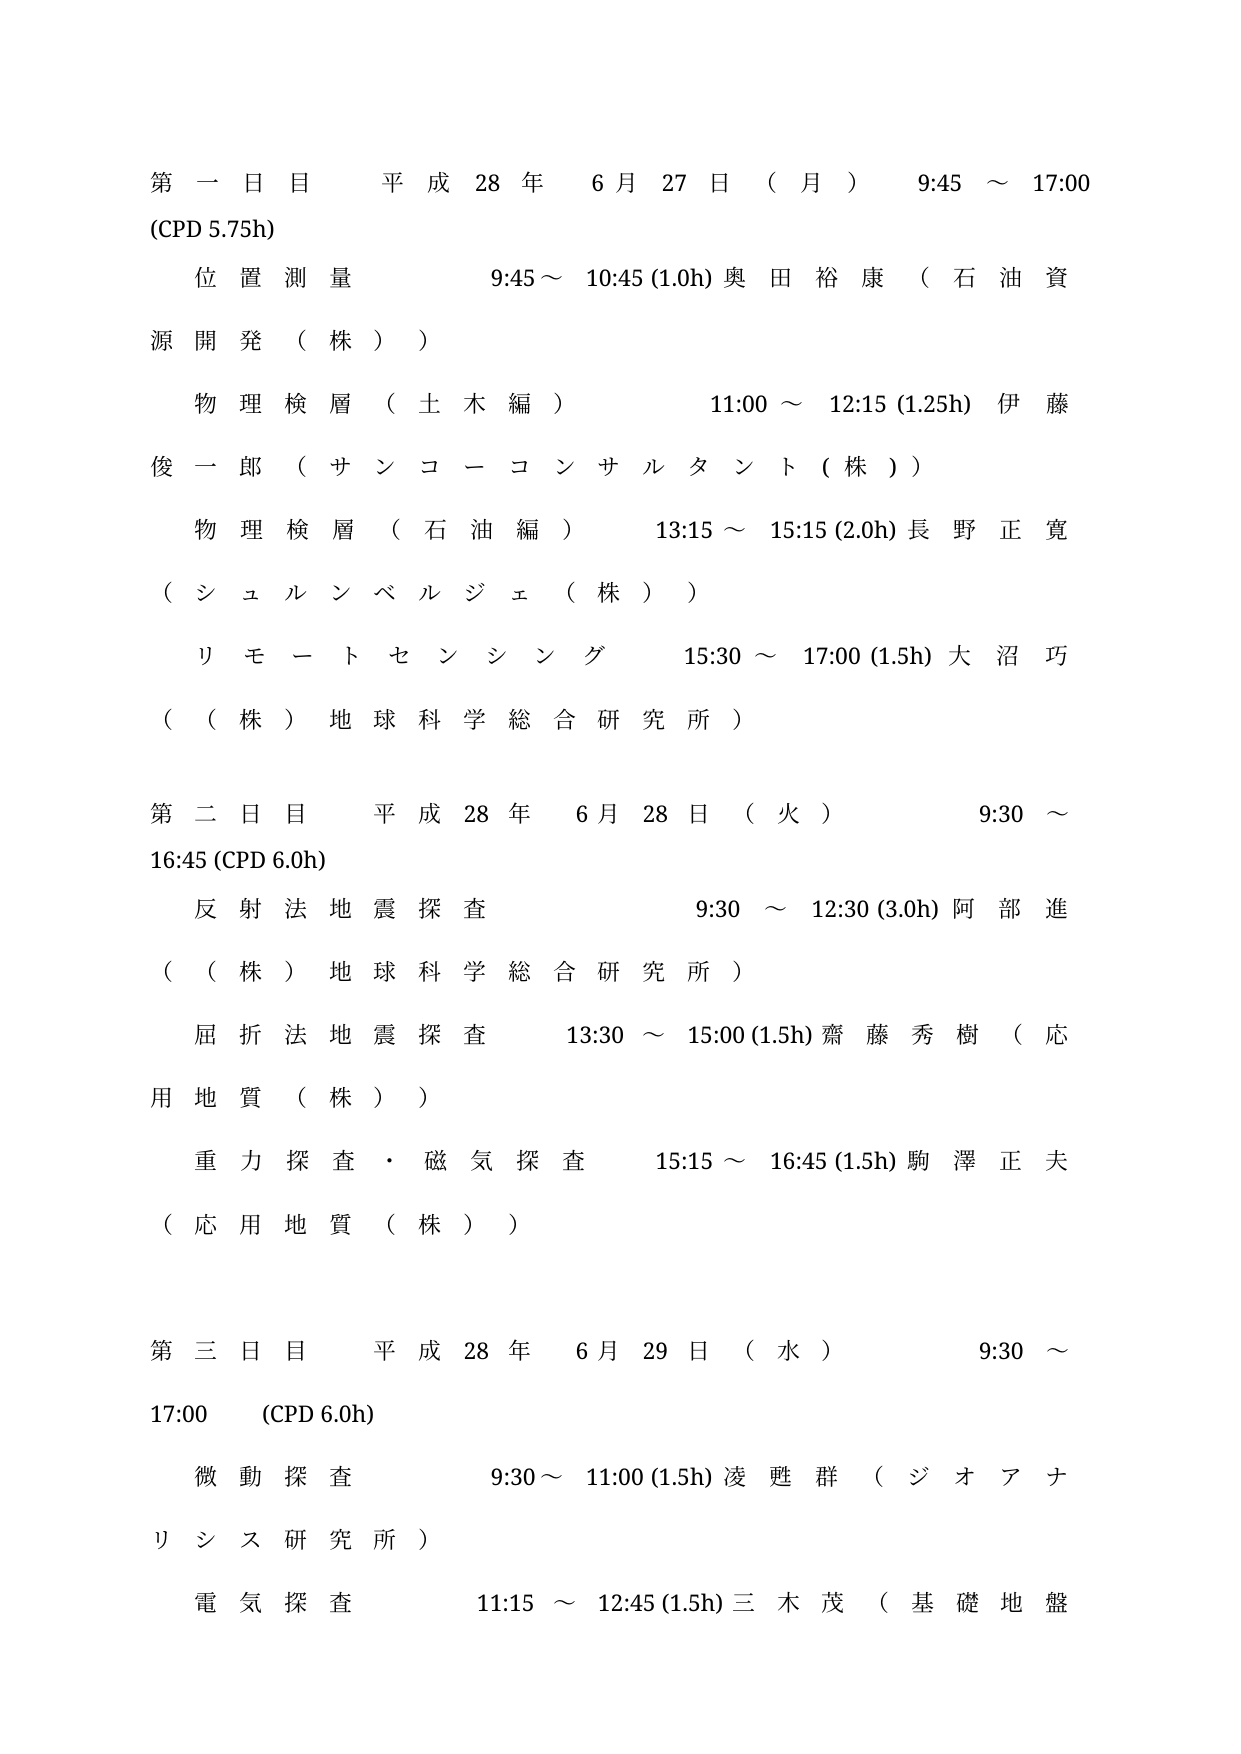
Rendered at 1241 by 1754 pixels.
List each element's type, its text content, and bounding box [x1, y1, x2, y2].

text 微動探査 9:30～11:00 (1.5h) 凌甦群（ジオアナリシス研究所） [150, 1444, 1090, 1570]
text 第三日目 平成28年 6月29日（水） 9:30～17:00 (CPD 6.0h) [150, 1318, 1090, 1444]
text 屈折法地震探査 13:30～15:00 (1.5h) 齋藤秀樹（応用地質（株）） [150, 1002, 1090, 1128]
text 位置測量 9:45～10:45 (1.0h) 奥田裕康（石油資源開発（株）） [150, 245, 1090, 371]
text 第一日目 平成28年 6月27日（月） 9:45～17:00 (CPD 5.75h) [150, 150, 1090, 245]
text 第二日目 平成28年 6月28日（火） 9:30～16:45 (CPD 6.0h) [150, 781, 1090, 876]
text リモートセンシング 15:30～17:00 (1.5h) 大沼巧（（株）地球科学総合研究所） [150, 623, 1090, 750]
text 重力探査・磁気探査 15:15～16:45 (1.5h) 駒澤正夫（応用地質（株）） [150, 1128, 1090, 1255]
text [150, 1570, 1090, 1633]
text 反射法地震探査 9:30～12:30 (3.0h) 阿部進（（株）地球科学総合研究所） [150, 876, 1090, 1002]
text 物理検層（石油編） 13:15～15:15 (2.0h) 長野正寛（シュルンベルジェ（株）） [150, 497, 1090, 623]
text 物理検層（土木編） 11:00～12:15 (1.25h) 伊藤俊一郎（サンコーコンサルタント(株)） [150, 371, 1090, 497]
